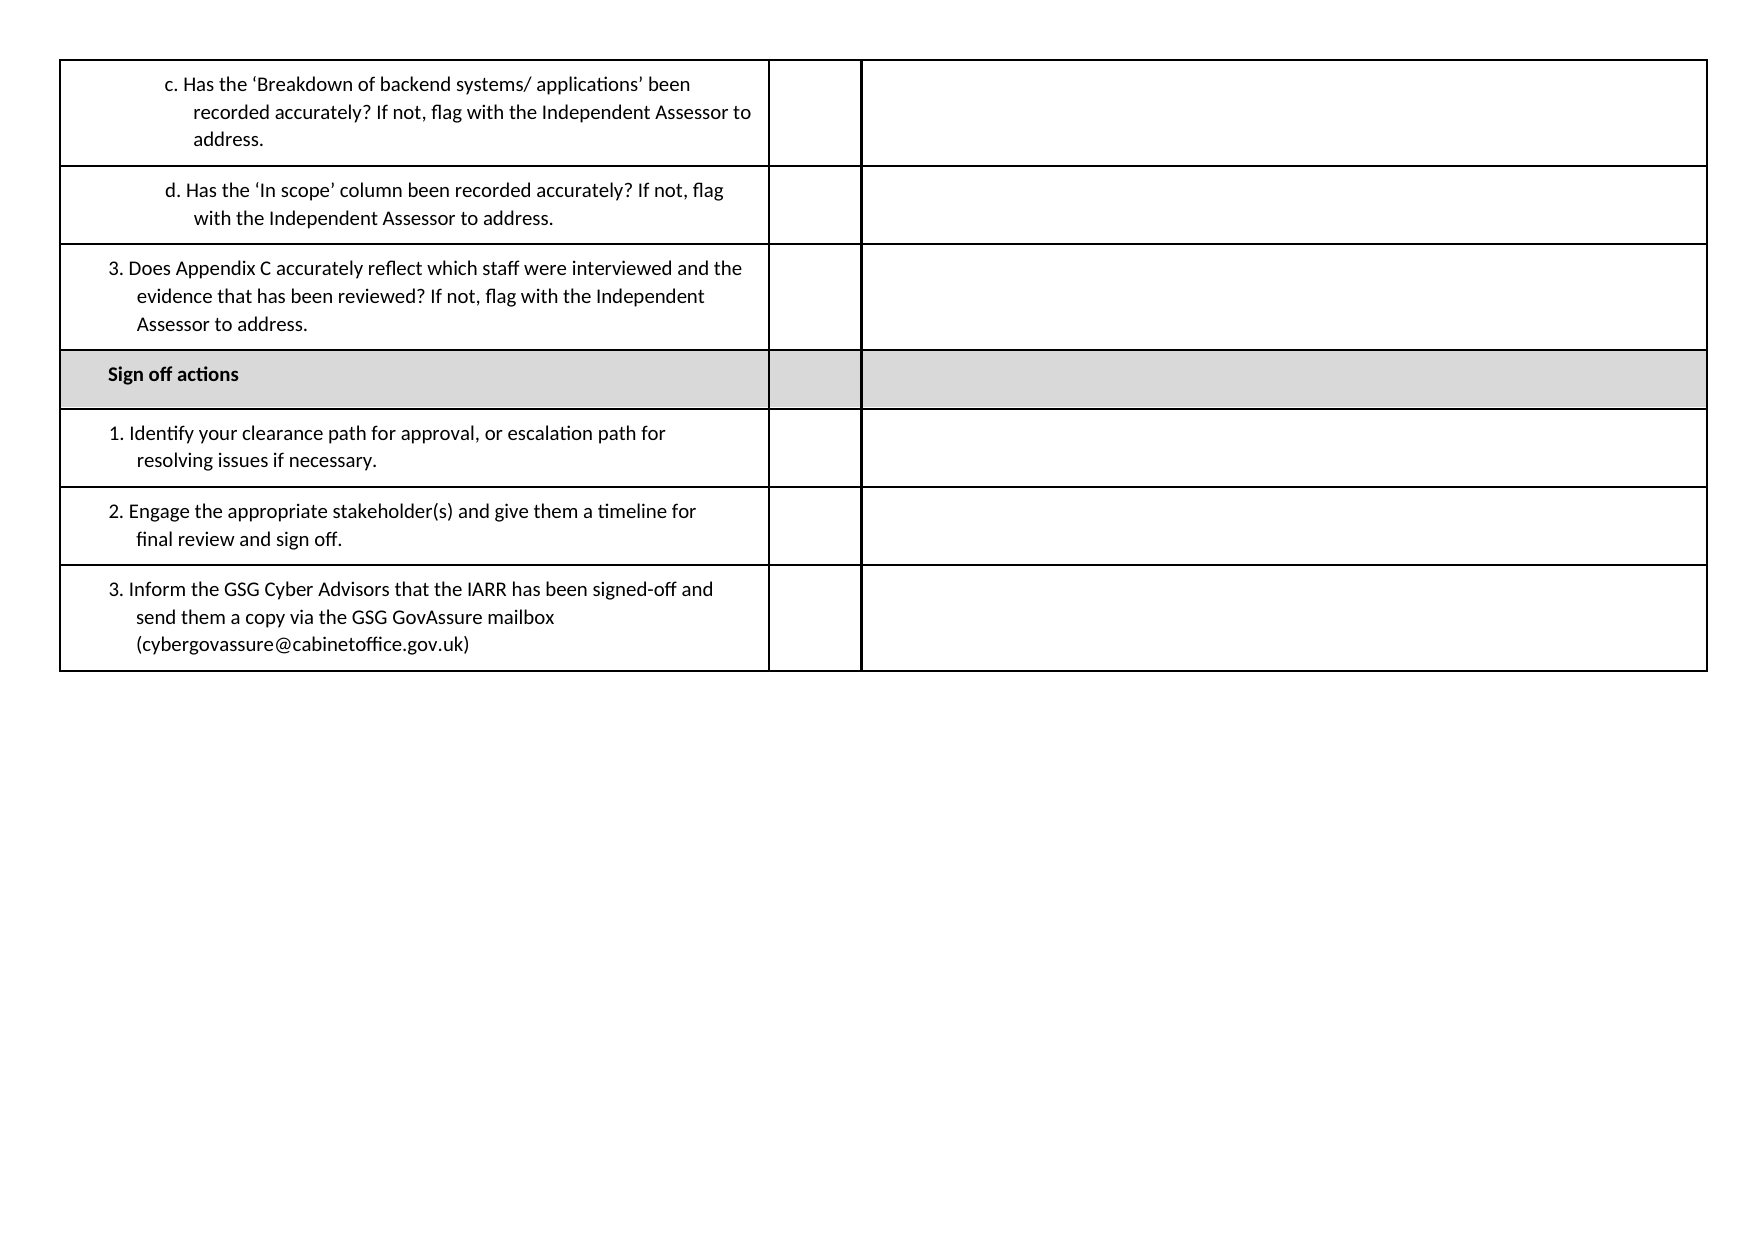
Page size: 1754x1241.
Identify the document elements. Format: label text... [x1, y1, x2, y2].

table_cell [863, 351, 1706, 407]
table_cell 3. Does Appendix C accurately reflect which staff were interviewed and the evidence that has been reviewed? If not, flag with the Independent Assessor to address. [61, 245, 768, 349]
table_cell [863, 488, 1706, 564]
table_cell [863, 245, 1706, 349]
table_cell [770, 488, 860, 564]
table_cell [770, 351, 860, 407]
table_cell [863, 61, 1706, 165]
table_cell 2. Engage the appropriate stakeholder(s) and give them a timeline for final review and sign off. [61, 488, 768, 564]
table_cell [863, 410, 1706, 486]
table_cell [863, 167, 1706, 243]
table_cell [770, 167, 860, 243]
table_cell c. Has the ‘Breakdown of backend systems/ applications’ been recorded accurately? If not, flag with the Independent Assessor to address. [61, 61, 768, 165]
table_cell Sign off actions [61, 351, 768, 407]
table_cell [770, 566, 860, 670]
table_cell [770, 61, 860, 165]
table_cell [863, 566, 1706, 670]
table_cell 3. Inform the GSG Cyber Advisors that the IARR has been signed-off and send them a copy via the GSG GovAssure mailbox (cybergovassure@cabinetoffice.gov.uk) [61, 566, 768, 670]
table_cell 1. Identify your clearance path for approval, or escalation path for resolving issues if necessary. [61, 410, 768, 486]
table_cell [770, 245, 860, 349]
table_cell d. Has the ‘In scope’ column been recorded accurately? If not, flag with the Independent Assessor to address. [61, 167, 768, 243]
table_cell [770, 410, 860, 486]
